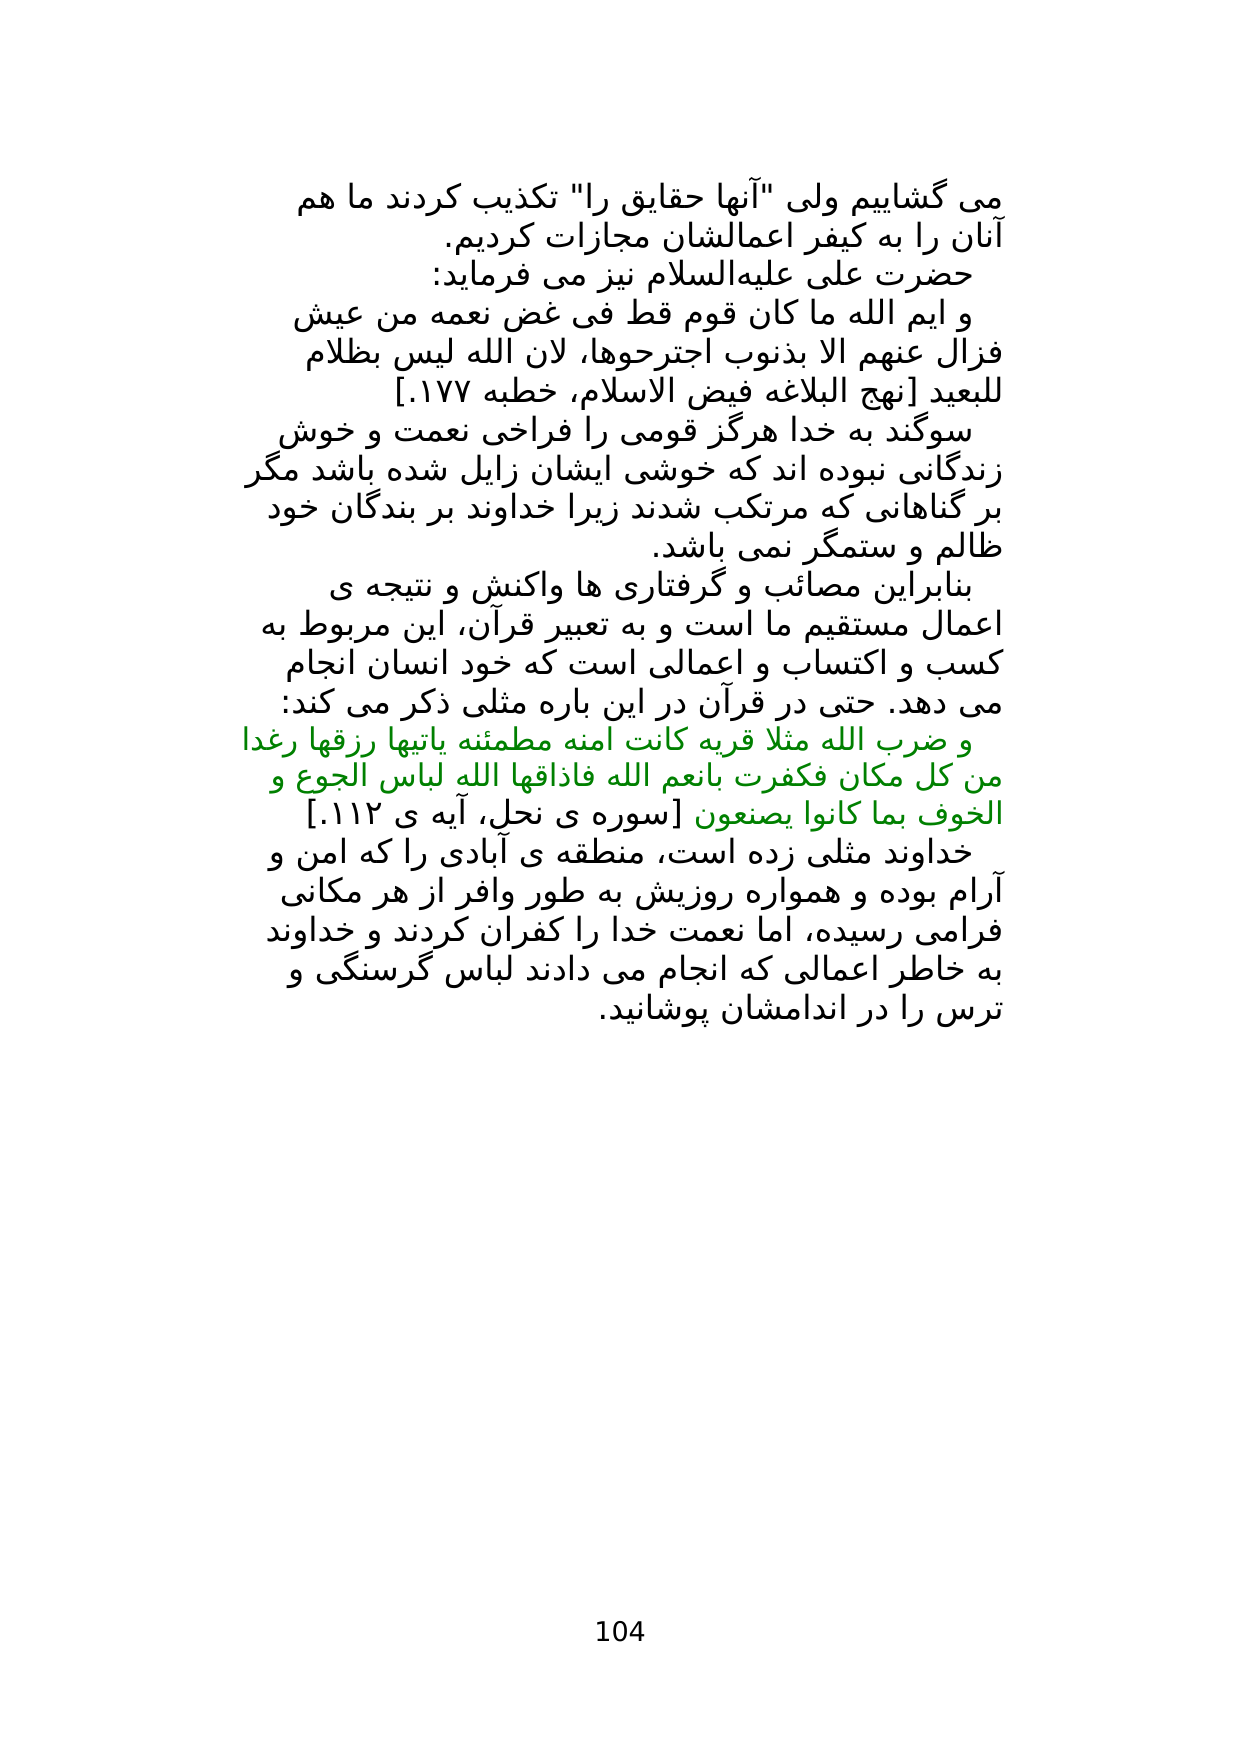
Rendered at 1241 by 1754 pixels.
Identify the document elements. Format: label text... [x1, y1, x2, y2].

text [236, 177, 1004, 255]
text و ايم الله ما كان قوم قط فى غض نعمه من عيش فزال عنهم الا بذنوب اجترحوها، لان الله ليس بظلام للبعيد [نهج البلاغه فيض الاسلام، خطبه ١٧٧.] [236, 294, 1004, 410]
text حضرت على عليه‌السلام نيز مى فرمايد: [236, 255, 1004, 294]
text و ضرب الله مثلا قريه كانت امنه مطمئنه ياتيها رزقها رغدا من كل مكان فكفرت بانعم الله فاذاقها الله لباس الجوع و الخوف بما كانوا يصنعون [سوره ى نحل، آيه ى ١١٢.] [236, 721, 1004, 833]
text خداوند مثلى زده است، منطقه ى آبادى را كه امن و آرام بوده و همواره روزيش به طور وافر از هر مكانى فرامى رسيده، اما نعمت خدا را كفران كردند و خداوند به خاطر اعمالى كه انجام مى دادند لباس گرسنگى و ترس را در اندامشان پوشانيد. [236, 833, 1004, 1027]
text بنابراين مصائب و گرفتارى ها واكنش و نتيجه ى اعمال مستقيم ما است و به تعبير قرآن، اين مربوط به كسب و اكتساب و اعمالى است كه خود انسان انجام مى دهد. حتى در قرآن در اين باره مثلى ذكر مى كند: [236, 566, 1004, 721]
text سوگند به خدا هرگز قومى را فراخى نعمت و خوش زندگانى نبوده اند كه خوشى ايشان زايل شده باشد مگر بر گناهانى كه مرتكب شدند زيرا خداوند بر بندگان خود ظالم و ستمگر نمى باشد. [236, 410, 1004, 566]
